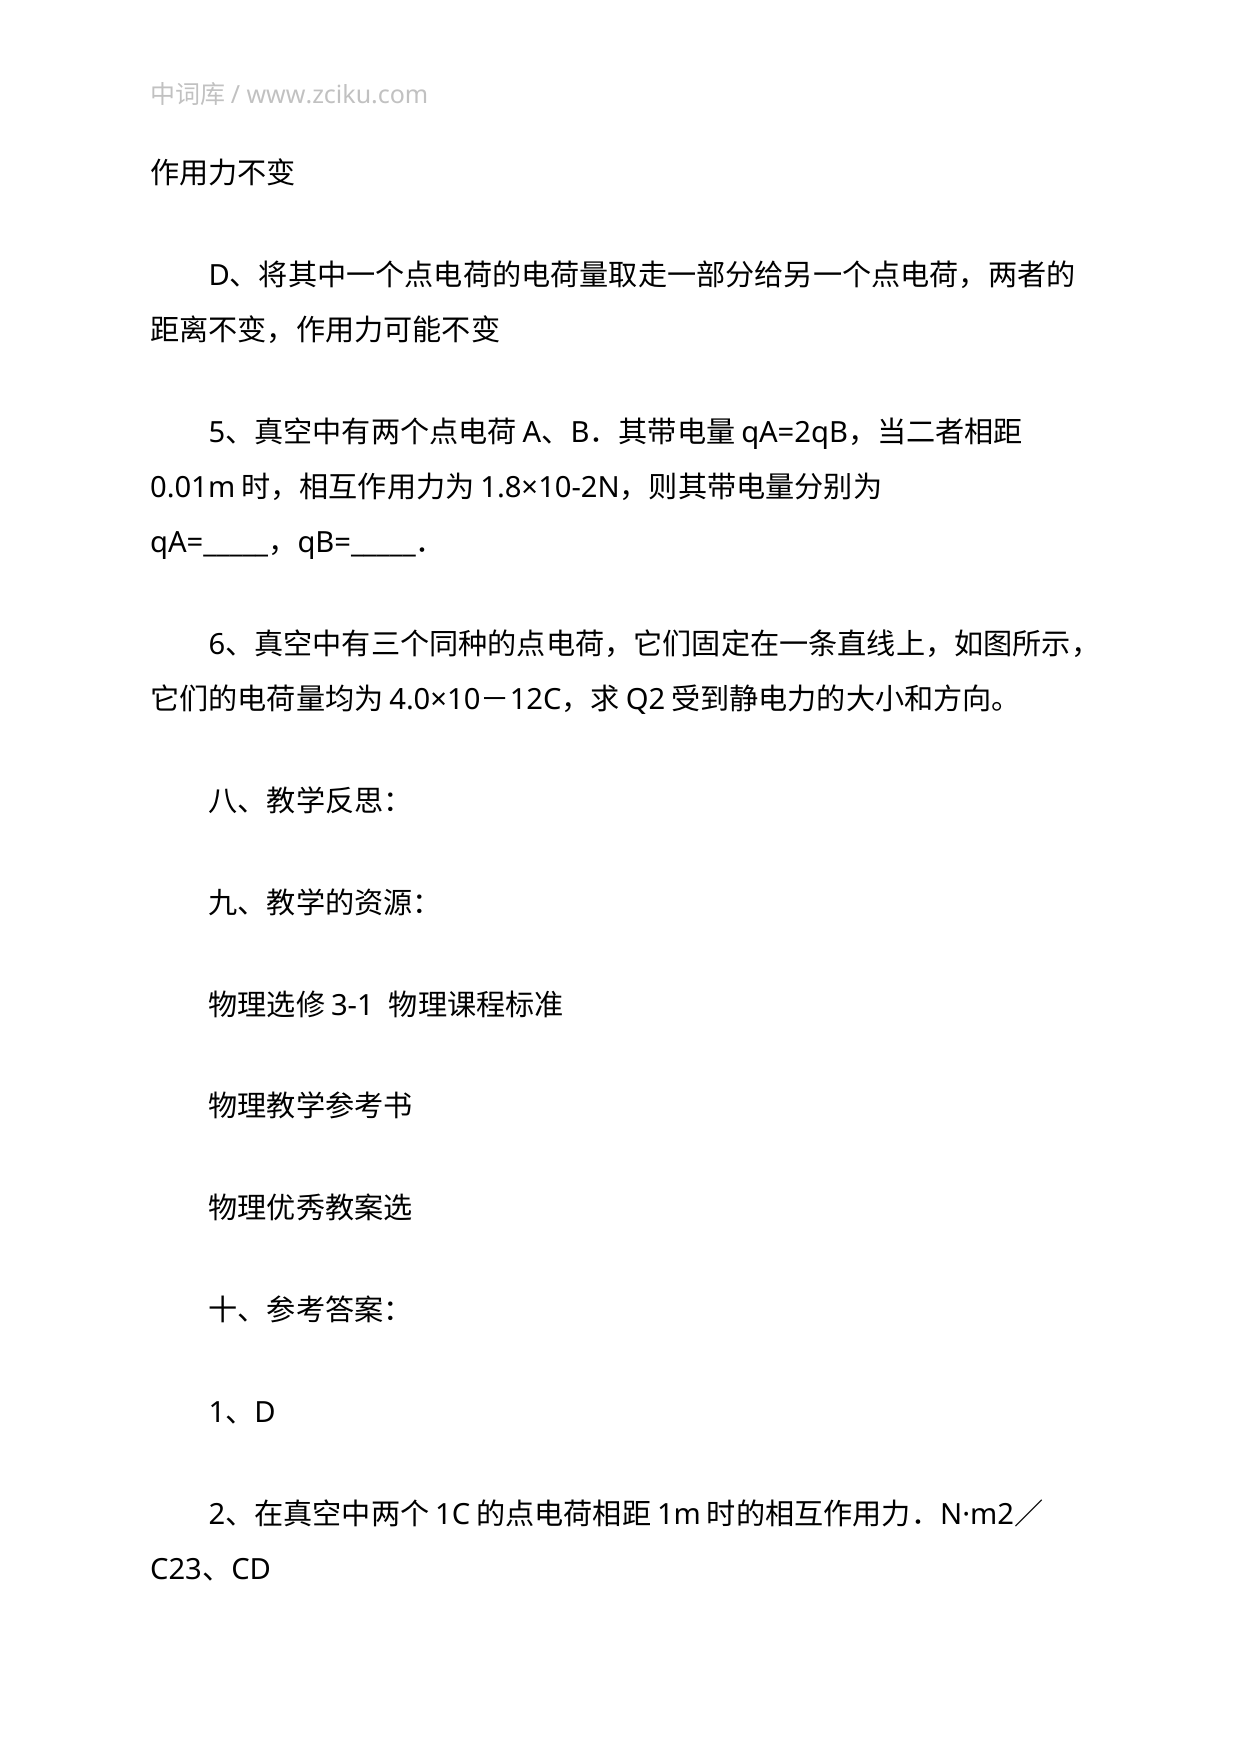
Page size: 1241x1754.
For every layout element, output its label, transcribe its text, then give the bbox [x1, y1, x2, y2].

text 物理教学参考书 [150, 1083, 1090, 1125]
text D、将其中一个点电荷的电荷量取走一部分给另一个点电荷，两者的距离不变，作用力可能不变 [150, 252, 1090, 349]
text 八、教学反思： [150, 777, 1090, 820]
text 物理选修3-1 物理课程标准 [150, 981, 1090, 1023]
text 6、真空中有三个同种的点电荷，它们固定在一条直线上，如图所示，它们的电荷量均为4.0×10－12C，求Q2受到静电力的大小和方向。 [150, 621, 1090, 718]
text 十、参考答案： [150, 1287, 1090, 1329]
text 物理优秀教案选 [150, 1185, 1090, 1227]
text 2、在真空中两个1C的点电荷相距1m时的相互作用力．N·m2／C23、CD [150, 1490, 1090, 1588]
text 1、D [150, 1388, 1090, 1431]
text 九、教学的资源： [150, 879, 1090, 922]
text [150, 150, 1090, 192]
text 5、真空中有两个点电荷A、B．其带电量qA=2qB，当二者相距0.01m时，相互作用力为1.8×10-2N，则其带电量分别为qA=_____，qB=_____． [150, 408, 1090, 561]
